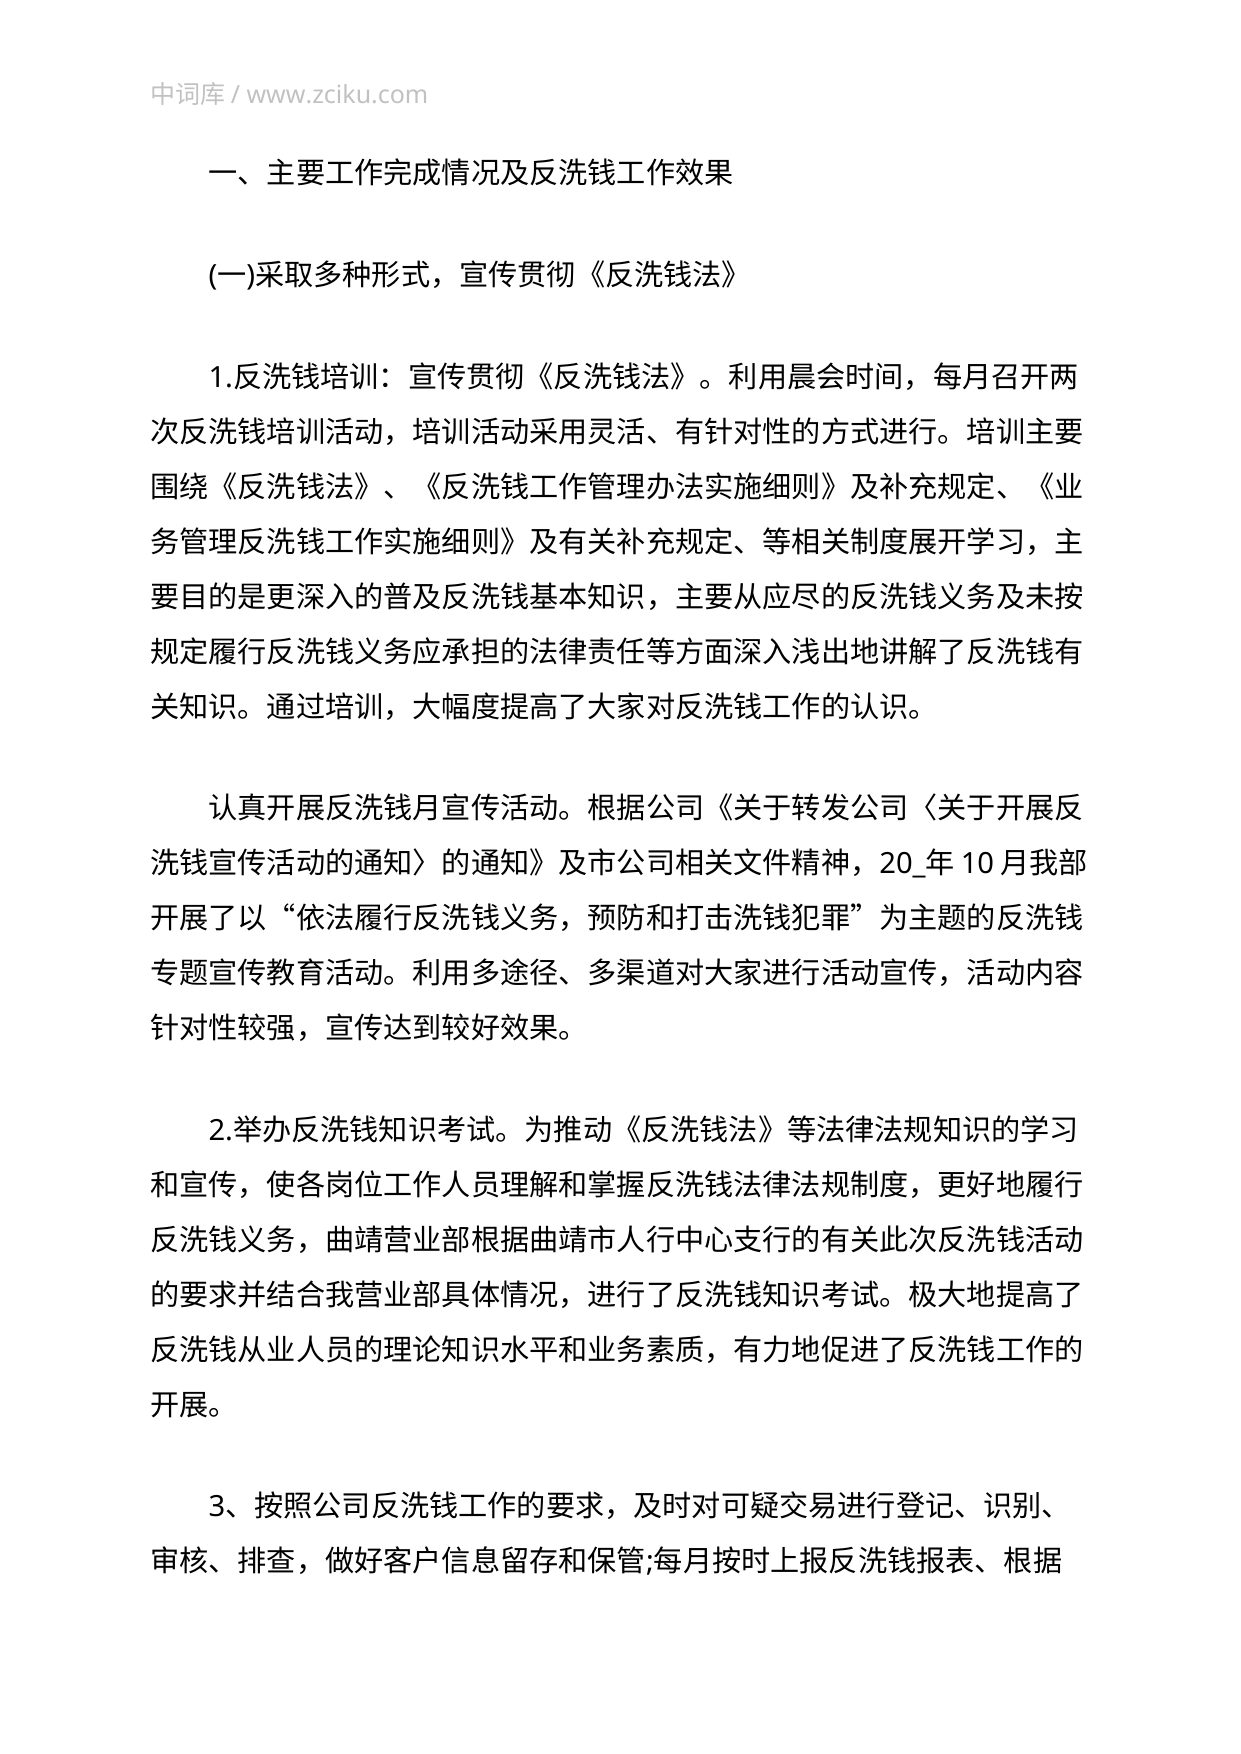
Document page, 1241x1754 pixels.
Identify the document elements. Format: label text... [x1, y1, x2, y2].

text 一、主要工作完成情况及反洗钱工作效果 [150, 150, 1090, 192]
text 2.举办反洗钱知识考试。为推动《反洗钱法》等法律法规知识的学习和宣传，使各岗位工作人员理解和掌握反洗钱法律法规制度，更好地履行反洗钱义务，曲靖营业部根据曲靖市人行中心支行的有关此次反洗钱活动的要求并结合我营业部具体情况，进行了反洗钱知识考试。极大地提高了反洗钱从业人员的理论知识水平和业务素质，有力地促进了反洗钱工作的开展。 [150, 1106, 1090, 1423]
text (一)采取多种形式，宣传贯彻《反洗钱法》 [150, 252, 1090, 294]
text 认真开展反洗钱月宣传活动。根据公司《关于转发公司〈关于开展反洗钱宣传活动的通知〉的通知》及市公司相关文件精神，20_年10月我部开展了以“依法履行反洗钱义务，预防和打击洗钱犯罪”为主题的反洗钱专题宣传教育活动。利用多途径、多渠道对大家进行活动宣传，活动内容针对性较强，宣传达到较好效果。 [150, 785, 1090, 1047]
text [150, 1483, 1090, 1580]
text 1.反洗钱培训：宣传贯彻《反洗钱法》。利用晨会时间，每月召开两次反洗钱培训活动，培训活动采用灵活、有针对性的方式进行。培训主要围绕《反洗钱法》、《反洗钱工作管理办法实施细则》及补充规定、《业务管理反洗钱工作实施细则》及有关补充规定、等相关制度展开学习，主要目的是更深入的普及反洗钱基本知识，主要从应尽的反洗钱义务及未按规定履行反洗钱义务应承担的法律责任等方面深入浅出地讲解了反洗钱有关知识。通过培训，大幅度提高了大家对反洗钱工作的认识。 [150, 354, 1090, 726]
